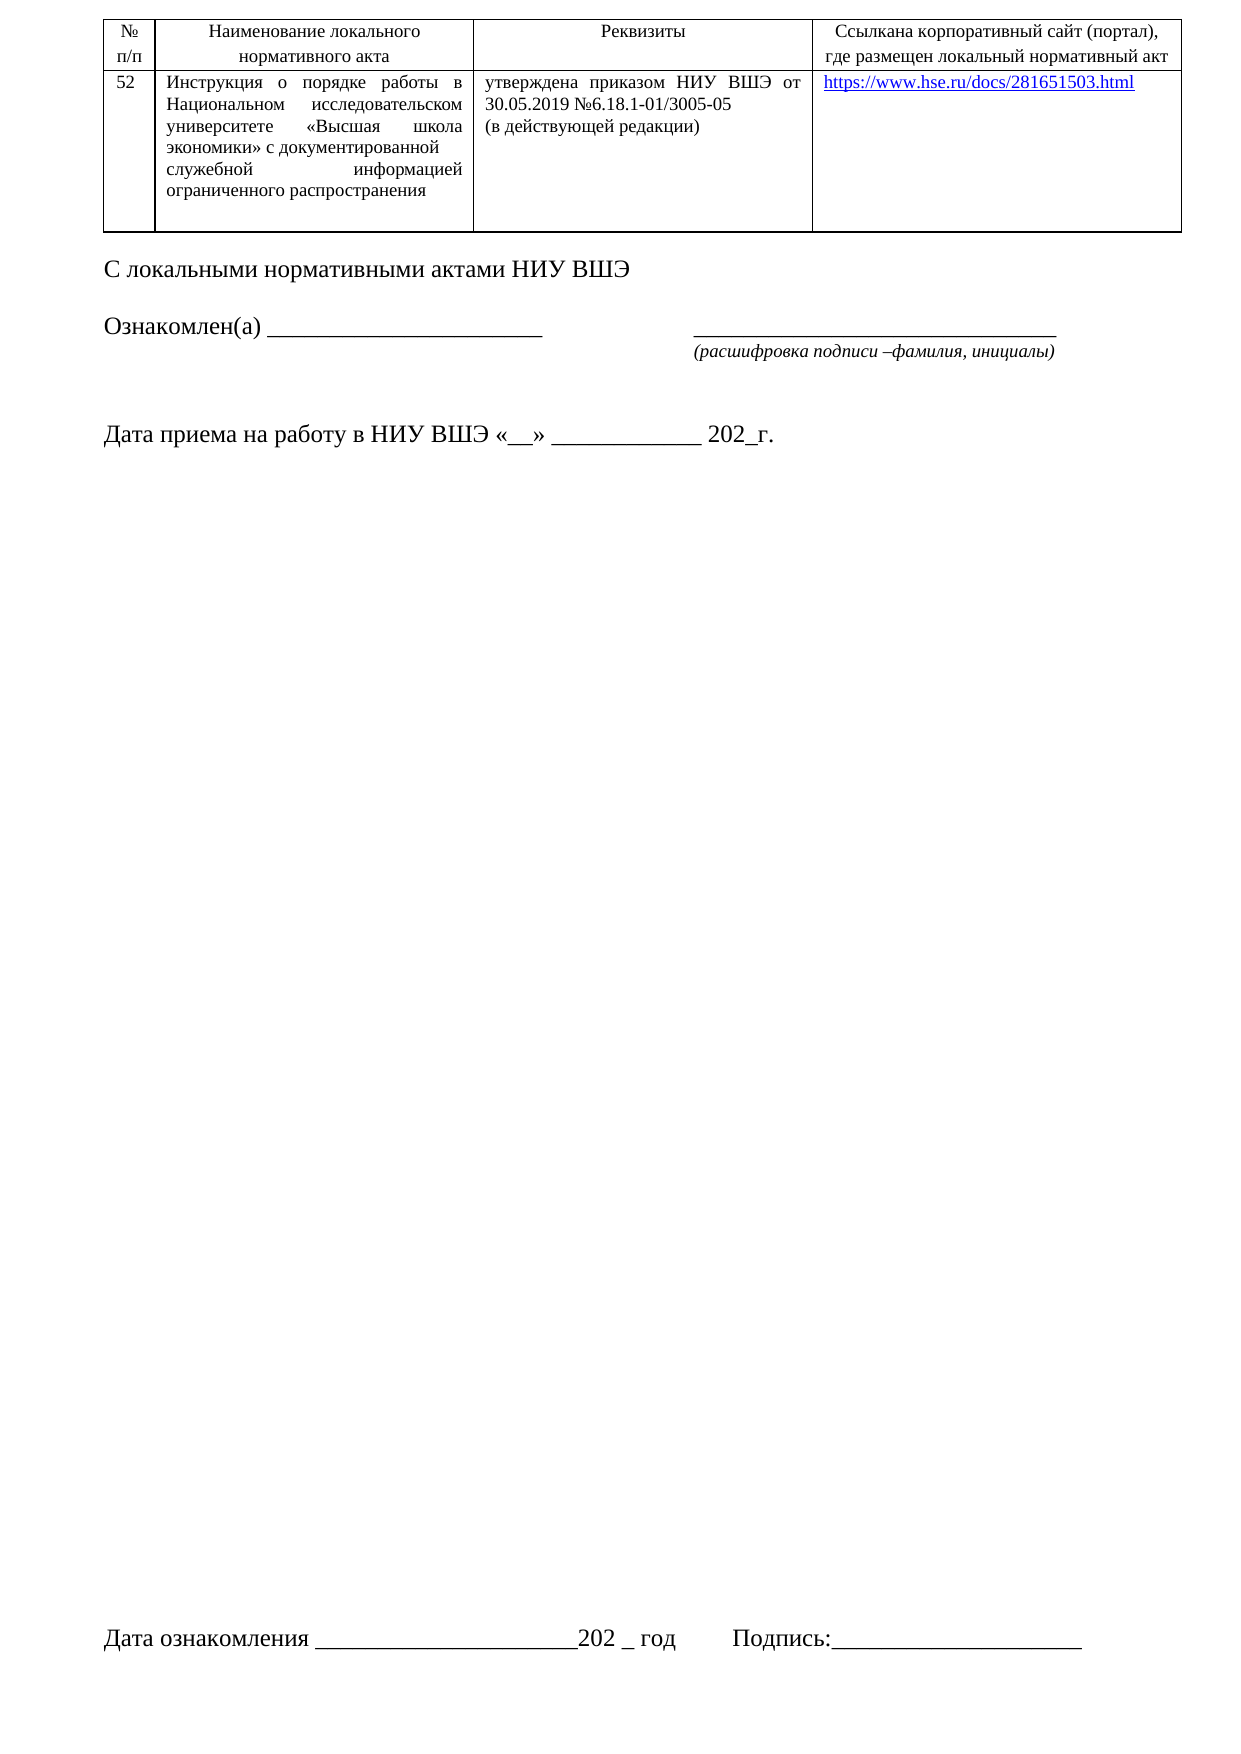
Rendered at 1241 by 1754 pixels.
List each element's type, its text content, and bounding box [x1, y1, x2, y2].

text Ознакомлен(а) ______________________ _____________________________ [103, 311, 1165, 340]
table_header № п/п [104, 20, 154, 70]
table_header Реквизиты [474, 20, 812, 70]
table_cell Инструкция о порядке работы в Национальном исследовательском университете «Высшая школа экономики» с документированной служебной информацией ограниченного распространения [156, 71, 473, 231]
text (расшифровка подписи –фамилия, инициалы) [693, 340, 1165, 362]
table_cell утверждена приказом НИУ ВШЭ от 30.05.2019 №6.18.1-01/3005-05 (в действующей редакции) [474, 71, 812, 231]
text С локальными нормативными актами НИУ ВШЭ [103, 254, 1165, 283]
table_cell [104, 71, 154, 231]
text Дата приема на работу в НИУ ВШЭ «__» ____________ 202_г. [103, 419, 1165, 448]
table_header Наименование локального нормативного акта [156, 20, 473, 70]
table_cell https://www.hse.ru/docs/281651503.html [813, 71, 1181, 231]
table_header Ссылкана корпоративный сайт (портал), где размещен локальный нормативный акт [813, 20, 1181, 70]
